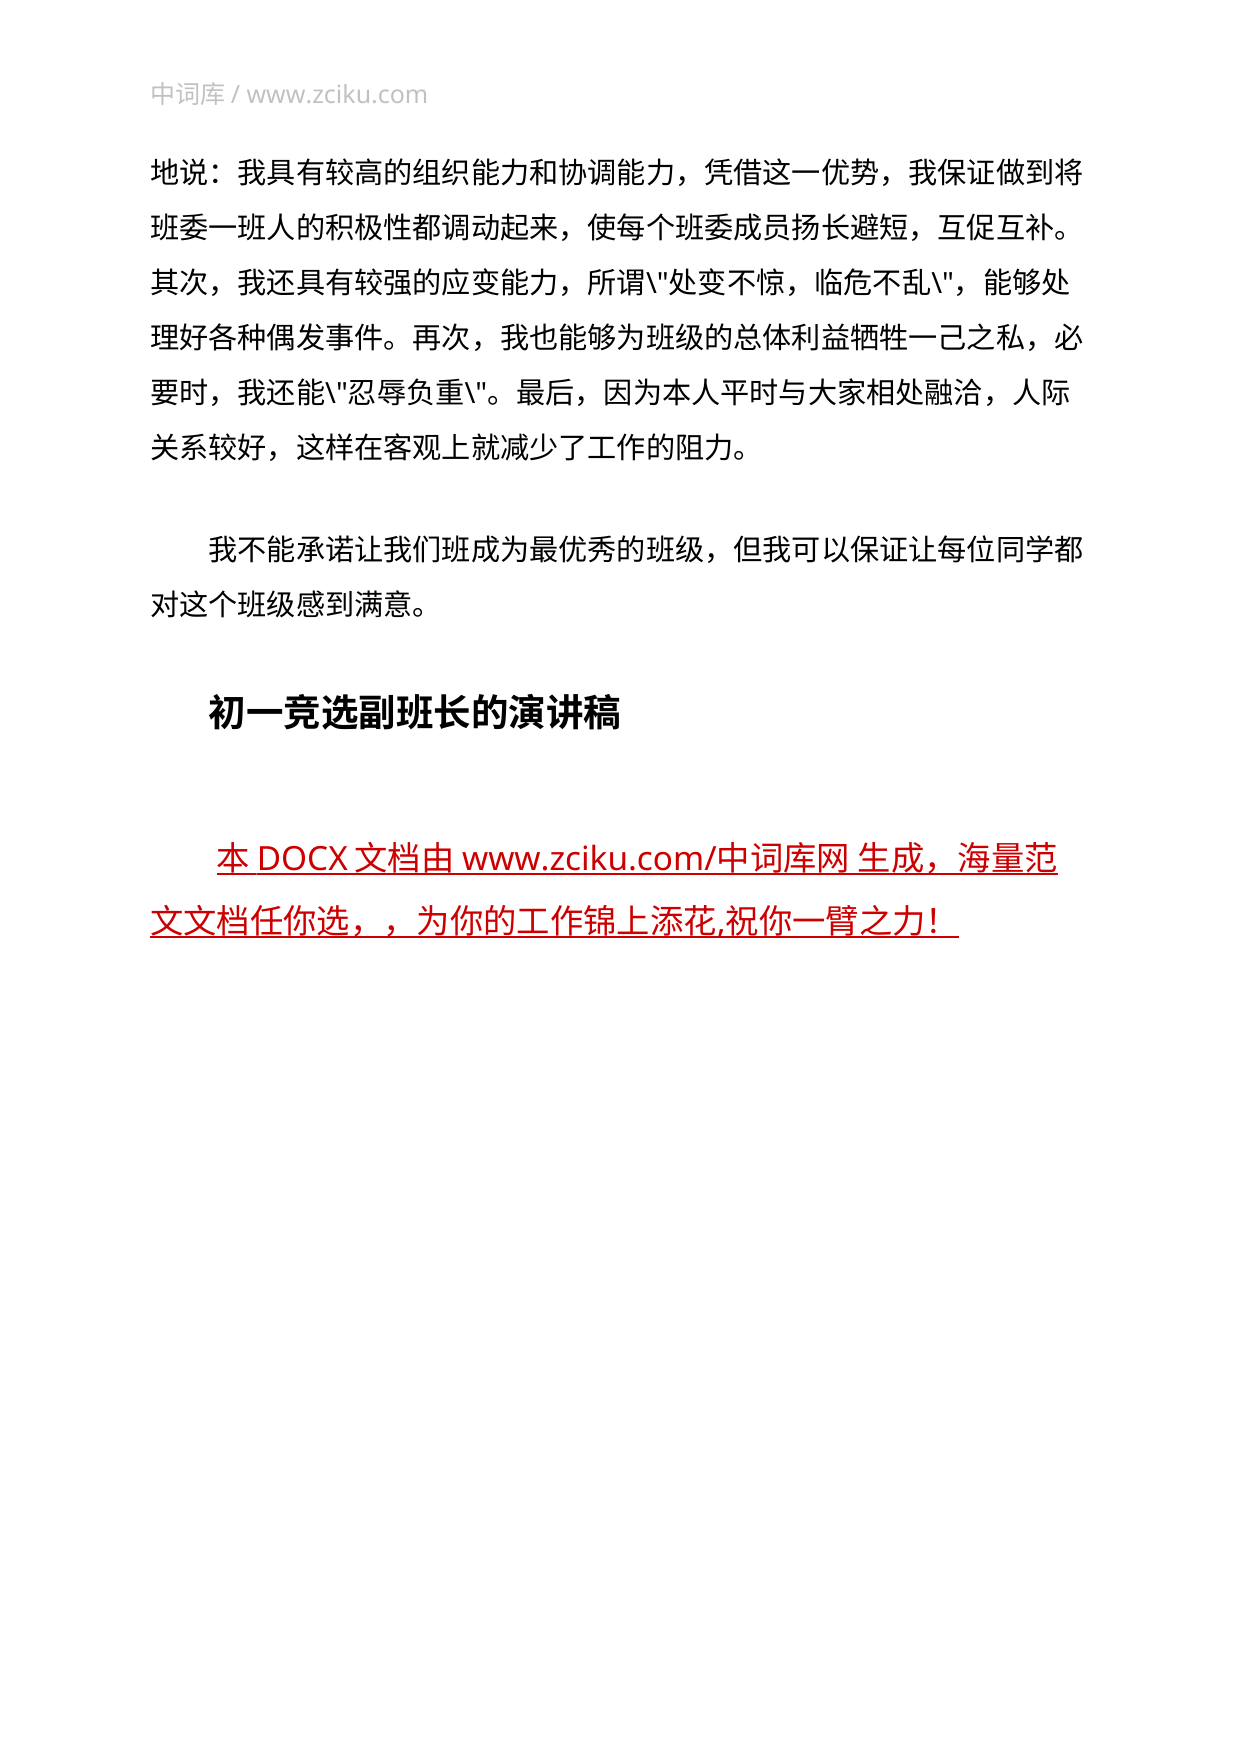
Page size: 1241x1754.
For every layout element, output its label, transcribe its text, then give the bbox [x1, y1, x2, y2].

text 我不能承诺让我们班成为最优秀的班级，但我可以保证让每位同学都对这个班级感到满意。 [150, 526, 1090, 624]
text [150, 150, 1090, 467]
text 初一竞选副班长的演讲稿 [150, 683, 1090, 737]
text 本DOCX文档由 www.zciku.com/中词库网 生成，海量范文文档任你选，，为你的工作锦上添花,祝你一臂之力！ [150, 832, 1090, 943]
